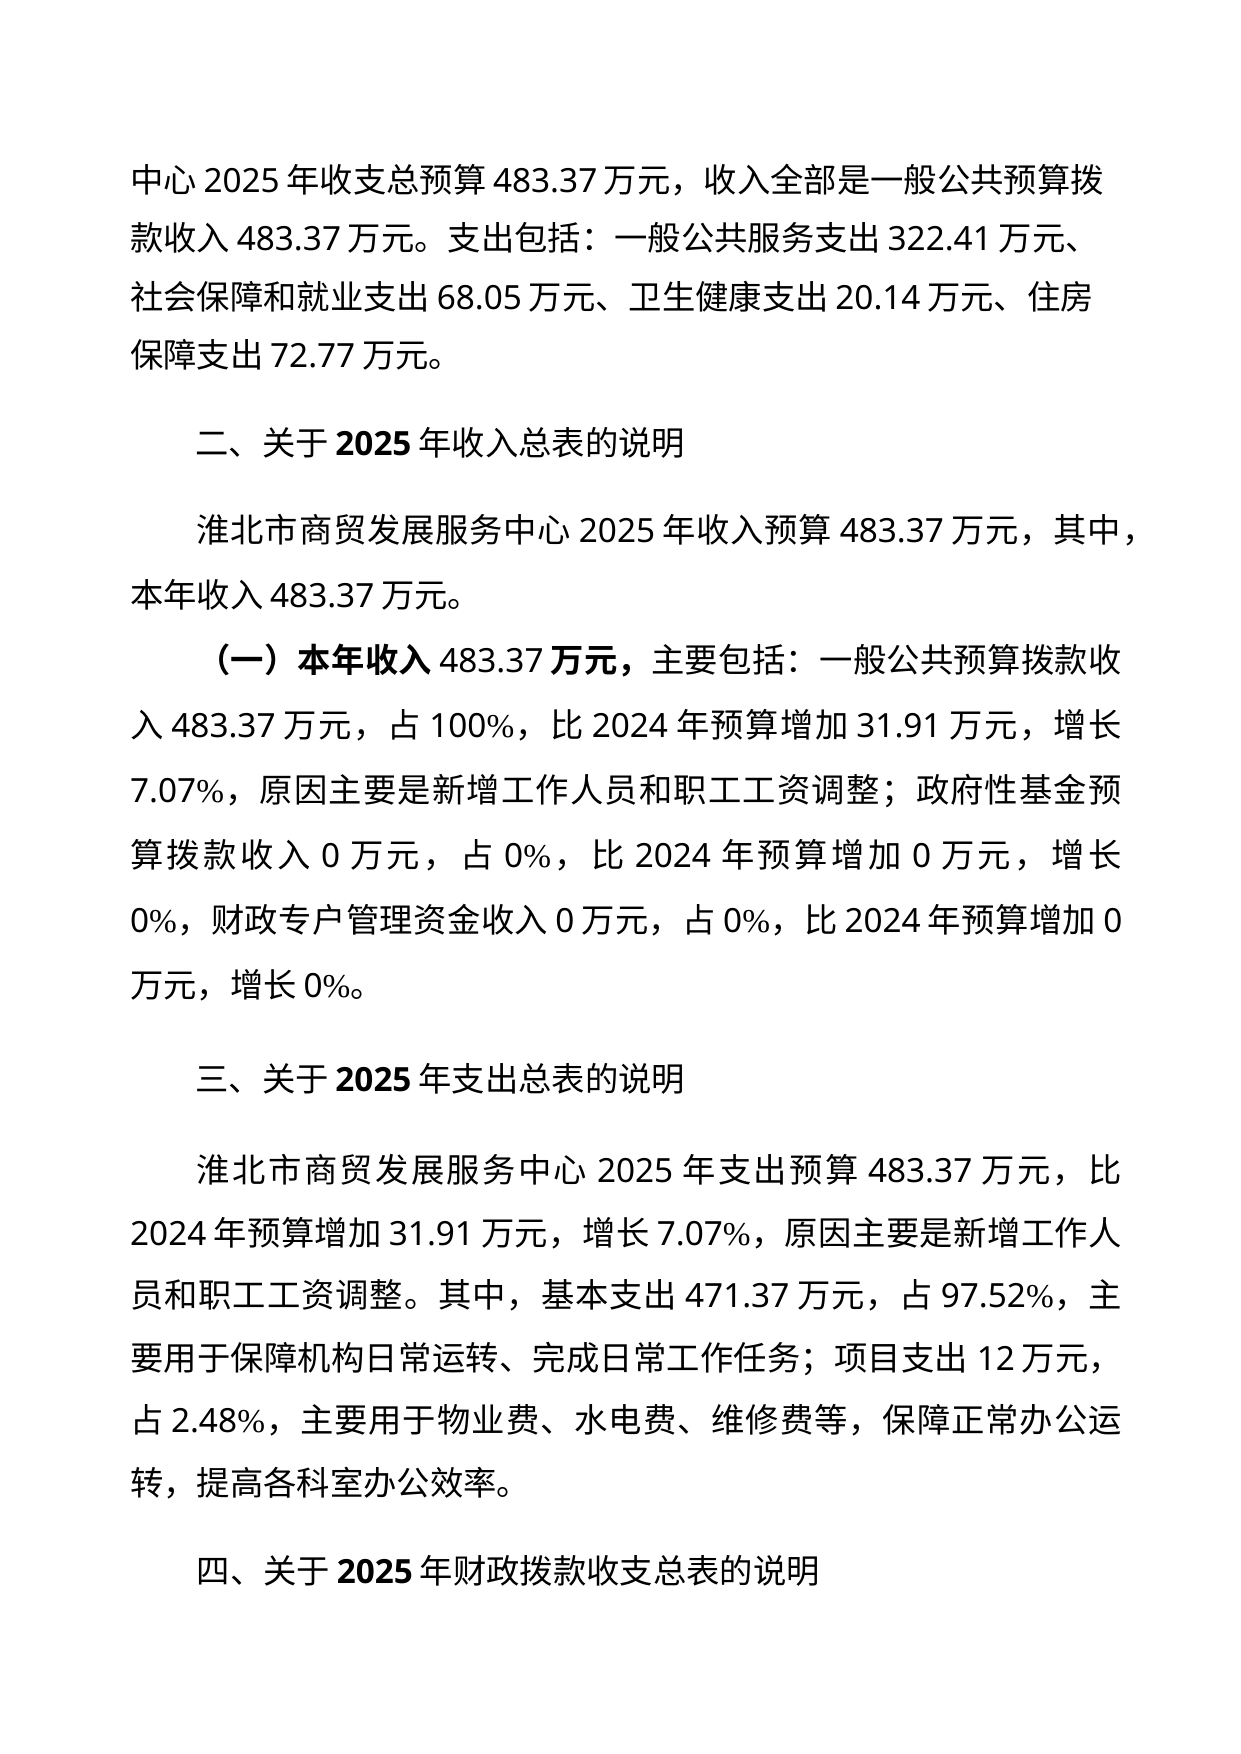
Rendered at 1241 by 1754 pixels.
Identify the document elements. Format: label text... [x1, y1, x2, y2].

text （一）本年收入483.37万元，主要包括：一般公共预算拨款收入483.37万元，占100%，比2024年预算增加31.91万元，增长7.07%，原因主要是新增工作人员和职工工资调整；政府性基金预算拨款收入0万元，占0%，比2024年预算增加0万元，增长0%，财政专户管理资金收入0万元，占0%，比2024年预算增加0万元，增长0%。 [130, 626, 1122, 1016]
text 二、关于2025年收入总表的说明 [130, 408, 1122, 467]
text 淮北市商贸发展服务中心2025年收入预算483.37万元，其中，本年收入483.37万元。 [130, 496, 1122, 626]
text 四、关于2025年财政拨款收支总表的说明 [130, 1537, 1122, 1595]
text 三、关于2025年支出总表的说明 [130, 1045, 1122, 1103]
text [130, 146, 1122, 379]
text 淮北市商贸发展服务中心2025年支出预算483.37万元，比2024年预算增加31.91万元，增长7.07%，原因主要是新增工作人员和职工工资调整。其中，基本支出471.37万元，占97.52%，主要用于保障机构日常运转、完成日常工作任务；项目支出12万元，占2.48%，主要用于物业费、水电费、维修费等，保障正常办公运转，提高各科室办公效率。 [130, 1132, 1122, 1507]
